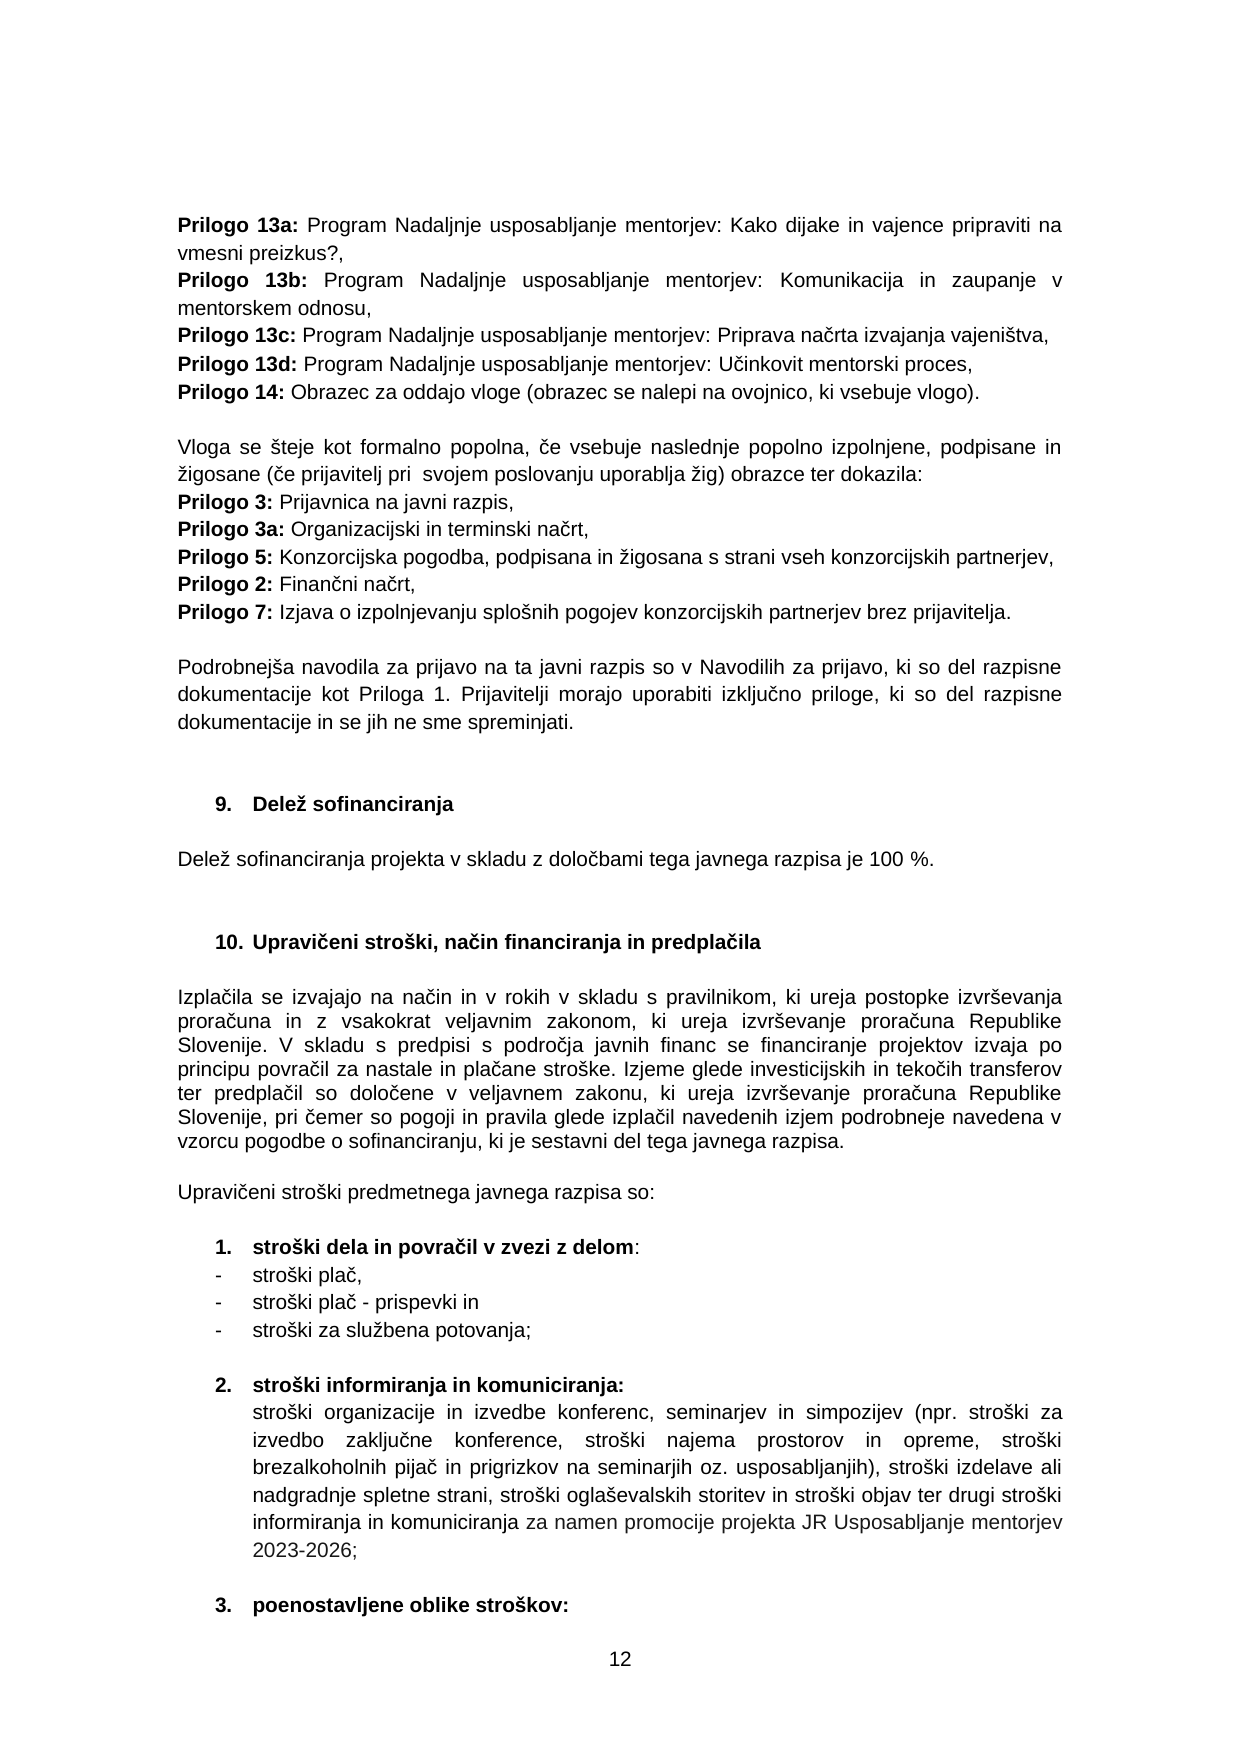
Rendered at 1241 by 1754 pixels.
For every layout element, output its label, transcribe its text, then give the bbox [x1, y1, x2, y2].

text Vloga se šteje kot formalno popolna, če vsebuje naslednje popolno izpolnjene, podpisane in žigosane (če prijavitelj pri svojem poslovanju uporablja žig) obrazce ter dokazila: [177, 435, 1063, 486]
text Prilogo 3a: Organizacijski in terminski načrt, [177, 517, 1063, 541]
text Podrobnejša navodila za prijavo na ta javni razpis so v Navodilih za prijavo, ki so del razpisne dokumentacije kot Priloga 1. Prijavitelji morajo uporabiti izključno priloge, ki so del razpisne dokumentacije in se jih ne sme spreminjati. [177, 655, 1063, 734]
list stroški dela in povračil v zvezi z delom: [215, 1235, 1063, 1259]
text Prilogo 13b: Program Nadaljnje usposabljanje mentorjev: Komunikacija in zaupanje v mentorskem odnosu, [177, 268, 1063, 320]
list poenostavljene oblike stroškov: [215, 1592, 1063, 1616]
list stroški plač - prispevki in [215, 1290, 1063, 1314]
text stroški organizacije in izvedbe konferenc, seminarjev in simpozijev (npr. stroški za izvedbo zaključne konference, stroški najema prostorov in opreme, stroški brezalkoholnih pijač in prigrizkov na seminarjih oz. usposabljanjih), stroški izdelave ali nadgradnje spletne strani, stroški oglaševalskih storitev in stroški objav ter drugi stroški informiranja in komuniciranja za namen promocije projekta JR Usposabljanje mentorjev 2023-2026; [252, 1400, 1063, 1561]
list Delež sofinanciranja [215, 792, 1063, 816]
text Izplačila se izvajajo na način in v rokih v skladu s pravilnikom, ki ureja postopke izvrševanja proračuna in z vsakokrat veljavnim zakonom, ki ureja izvrševanje proračuna Republike Slovenije. V skladu s predpisi s področja javnih financ se financiranje projektov izvaja po principu povračil za nastale in plačane stroške. Izjeme glede investicijskih in tekočih transferov ter predplačil so določene v veljavnem zakonu, ki ureja izvrševanje proračuna Republike Slovenije, pri čemer so pogoji in pravila glede izplačil navedenih izjem podrobneje navedena v vzorcu pogodbe o sofinanciranju, ki je sestavni del tega javnega razpisa. [177, 985, 1063, 1152]
list stroški informiranja in komuniciranja: [215, 1372, 1063, 1396]
list stroški za službena potovanja; [215, 1317, 1063, 1341]
text Prilogo 13d: Program Nadaljnje usposabljanje mentorjev: Učinkovit mentorski proces, [177, 351, 1063, 375]
list Prilogo 7: Izjava o izpolnjevanju splošnih pogojev konzorcijskih partnerjev brez prijavitelja. [177, 600, 1063, 624]
list Upravičeni stroški, način financiranja in predplačila [215, 930, 1063, 954]
text Delež sofinanciranja projekta v skladu z določbami tega javnega razpisa je 100 %. [177, 847, 1063, 871]
list stroški plač, [215, 1262, 1063, 1286]
text Prilogo 2: Finančni načrt, [177, 572, 1063, 596]
list Prilogo 5: Konzorcijska pogodba, podpisana in žigosana s strani vseh konzorcijskih partnerjev, [177, 545, 1063, 569]
text Prilogo 3: Prijavnica na javni razpis, [177, 490, 1063, 514]
text Upravičeni stroški predmetnega javnega razpisa so: [177, 1180, 1063, 1204]
text Prilogo 13a: Program Nadaljnje usposabljanje mentorjev: Kako dijake in vajence pripraviti na vmesni preizkus?, [177, 213, 1063, 265]
text Prilogo 14: Obrazec za oddajo vloge (obrazec se nalepi na ovojnico, ki vsebuje vlogo). [177, 380, 1063, 404]
text Prilogo 13c: Program Nadaljnje usposabljanje mentorjev: Priprava načrta izvajanja vajeništva, [177, 323, 1063, 347]
